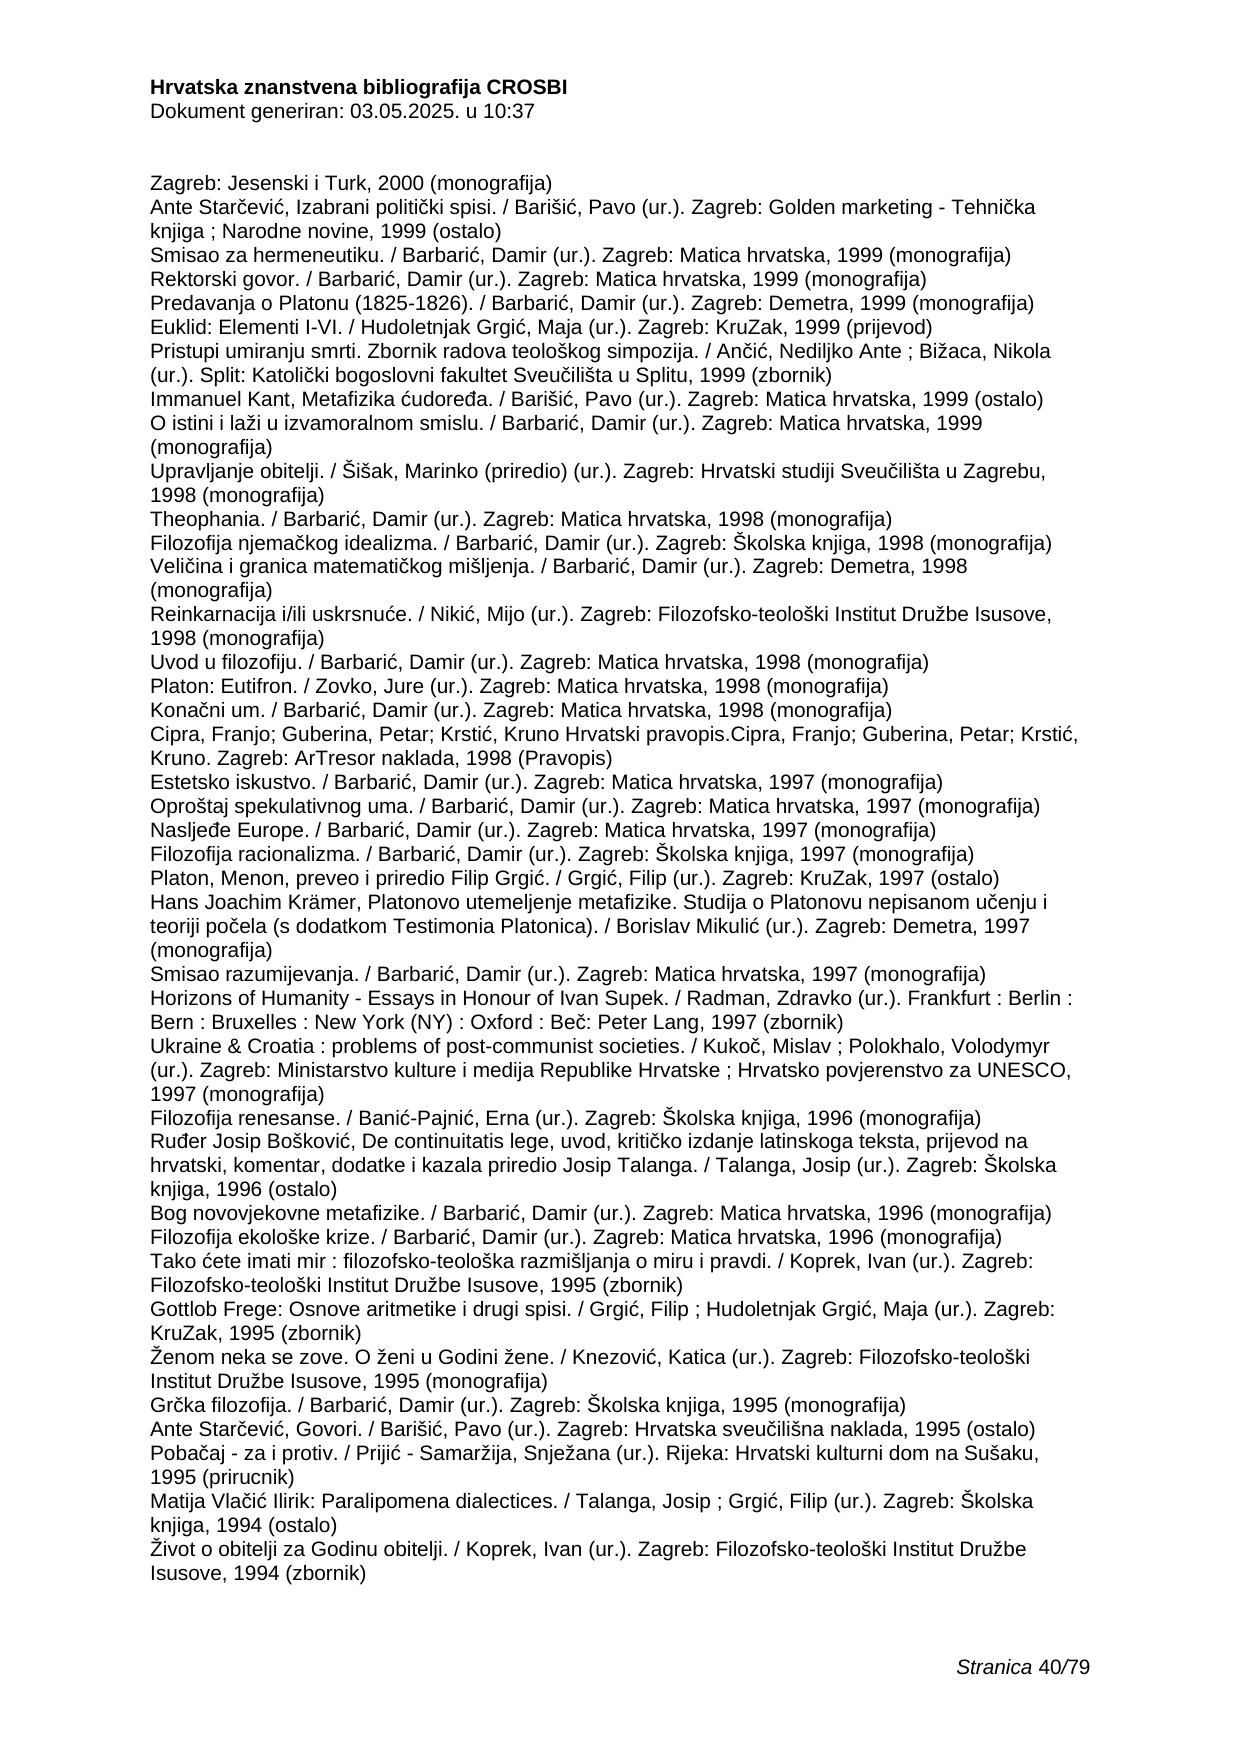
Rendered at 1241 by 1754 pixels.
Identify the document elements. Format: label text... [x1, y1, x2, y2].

text Theophania. / Barbarić, Damir (ur.). Zagreb: Matica hrvatska, 1998 (monografija) [150, 506, 1090, 530]
text Rektorski govor. / Barbarić, Damir (ur.). Zagreb: Matica hrvatska, 1999 (monografija) [150, 267, 1090, 291]
text Ruđer Josip Bošković, De continuitatis lege, uvod, kritičko izdanje latinskoga teksta, prijevod na hrvatski, komentar, dodatke i kazala priredio Josip Talanga. / Talanga, Josip (ur.). Zagreb: Školska knjiga, 1996 (ostalo) [150, 1129, 1090, 1201]
text Bog novovjekovne metafizike. / Barbarić, Damir (ur.). Zagreb: Matica hrvatska, 1996 (monografija) [150, 1201, 1090, 1225]
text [150, 171, 1090, 195]
text Ženom neka se zove. O ženi u Godini žene. / Knezović, Katica (ur.). Zagreb: Filozofsko-teološki Institut Družbe Isusove, 1995 (monografija) [150, 1345, 1090, 1393]
text Immanuel Kant, Metafizika ćudoređa. / Barišić, Pavo (ur.). Zagreb: Matica hrvatska, 1999 (ostalo) [150, 387, 1090, 411]
text Predavanja o Platonu (1825-1826). / Barbarić, Damir (ur.). Zagreb: Demetra, 1999 (monografija) [150, 291, 1090, 315]
text Veličina i granica matematičkog mišljenja. / Barbarić, Damir (ur.). Zagreb: Demetra, 1998 (monografija) [150, 554, 1090, 602]
text Pobačaj - za i protiv. / Prijić - Samaržija, Snježana (ur.). Rijeka: Hrvatski kulturni dom na Sušaku, 1995 (prirucnik) [150, 1441, 1090, 1489]
text Smisao razumijevanja. / Barbarić, Damir (ur.). Zagreb: Matica hrvatska, 1997 (monografija) [150, 962, 1090, 986]
text Gottlob Frege: Osnove aritmetike i drugi spisi. / Grgić, Filip ; Hudoletnjak Grgić, Maja (ur.). Zagreb: KruZak, 1995 (zbornik) [150, 1297, 1090, 1345]
text Filozofija ekološke krize. / Barbarić, Damir (ur.). Zagreb: Matica hrvatska, 1996 (monografija) [150, 1225, 1090, 1249]
text Grčka filozofija. / Barbarić, Damir (ur.). Zagreb: Školska knjiga, 1995 (monografija) [150, 1393, 1090, 1417]
text Euklid: Elementi I-VI. / Hudoletnjak Grgić, Maja (ur.). Zagreb: KruZak, 1999 (prijevod) [150, 315, 1090, 339]
text Život o obitelji za Godinu obitelji. / Koprek, Ivan (ur.). Zagreb: Filozofsko-teološki Institut Družbe Isusove, 1994 (zbornik) [150, 1537, 1090, 1584]
text Ante Starčević, Govori. / Barišić, Pavo (ur.). Zagreb: Hrvatska sveučilišna naklada, 1995 (ostalo) [150, 1417, 1090, 1441]
text Smisao za hermeneutiku. / Barbarić, Damir (ur.). Zagreb: Matica hrvatska, 1999 (monografija) [150, 243, 1090, 267]
text Matija Vlačić Ilirik: Paralipomena dialectices. / Talanga, Josip ; Grgić, Filip (ur.). Zagreb: Školska knjiga, 1994 (ostalo) [150, 1489, 1090, 1537]
text Cipra, Franjo; Guberina, Petar; Krstić, Kruno [150, 722, 1090, 770]
text Nasljeđe Europe. / Barbarić, Damir (ur.). Zagreb: Matica hrvatska, 1997 (monografija) [150, 818, 1090, 842]
text Uvod u filozofiju. / Barbarić, Damir (ur.). Zagreb: Matica hrvatska, 1998 (monografija) [150, 650, 1090, 674]
text Oproštaj spekulativnog uma. / Barbarić, Damir (ur.). Zagreb: Matica hrvatska, 1997 (monografija) [150, 794, 1090, 818]
text Hans Joachim Krämer, Platonovo utemeljenje metafizike. Studija o Platonovu nepisanom učenju i teoriji počela (s dodatkom Testimonia Platonica). / Borislav Mikulić (ur.). Zagreb: Demetra, 1997 (monografija) [150, 890, 1090, 962]
text O istini i laži u izvamoralnom smislu. / Barbarić, Damir (ur.). Zagreb: Matica hrvatska, 1999 (monografija) [150, 411, 1090, 458]
text Ante Starčević, Izabrani politički spisi. / Barišić, Pavo (ur.). Zagreb: Golden marketing - Tehnička knjiga ; Narodne novine, 1999 (ostalo) [150, 195, 1090, 243]
text Estetsko iskustvo. / Barbarić, Damir (ur.). Zagreb: Matica hrvatska, 1997 (monografija) [150, 770, 1090, 794]
text Filozofija njemačkog idealizma. / Barbarić, Damir (ur.). Zagreb: Školska knjiga, 1998 (monografija) [150, 530, 1090, 554]
text Reinkarnacija i/ili uskrsnuće. / Nikić, Mijo (ur.). Zagreb: Filozofsko-teološki Institut Družbe Isusove, 1998 (monografija) [150, 602, 1090, 650]
text Platon, Menon, preveo i priredio Filip Grgić. / Grgić, Filip (ur.). Zagreb: KruZak, 1997 (ostalo) [150, 866, 1090, 890]
text Tako ćete imati mir : filozofsko-teološka razmišljanja o miru i pravdi. / Koprek, Ivan (ur.). Zagreb: Filozofsko-teološki Institut Družbe Isusove, 1995 (zbornik) [150, 1249, 1090, 1297]
text Upravljanje obitelji. / Šišak, Marinko (priredio) (ur.). Zagreb: Hrvatski studiji Sveučilišta u Zagrebu, 1998 (monografija) [150, 458, 1090, 506]
text Platon: Eutifron. / Zovko, Jure (ur.). Zagreb: Matica hrvatska, 1998 (monografija) [150, 674, 1090, 698]
text Filozofija renesanse. / Banić-Pajnić, Erna (ur.). Zagreb: Školska knjiga, 1996 (monografija) [150, 1105, 1090, 1129]
text Konačni um. / Barbarić, Damir (ur.). Zagreb: Matica hrvatska, 1998 (monografija) [150, 698, 1090, 722]
text Ukraine & Croatia : problems of post-communist societies. / Kukoč, Mislav ; Polokhalo, Volodymyr (ur.). Zagreb: Ministarstvo kulture i medija Republike Hrvatske ; Hrvatsko povjerenstvo za UNESCO, 1997 (monografija) [150, 1033, 1090, 1105]
text Pristupi umiranju smrti. Zbornik radova teološkog simpozija. / Ančić, Nediljko Ante ; Bižaca, Nikola (ur.). Split: Katolički bogoslovni fakultet Sveučilišta u Splitu, 1999 (zbornik) [150, 339, 1090, 387]
text Filozofija racionalizma. / Barbarić, Damir (ur.). Zagreb: Školska knjiga, 1997 (monografija) [150, 842, 1090, 866]
text Horizons of Humanity - Essays in Honour of Ivan Supek. / Radman, Zdravko (ur.). Frankfurt : Berlin : Bern : Bruxelles : New York (NY) : Oxford : Beč: Peter Lang, 1997 (zbornik) [150, 986, 1090, 1033]
